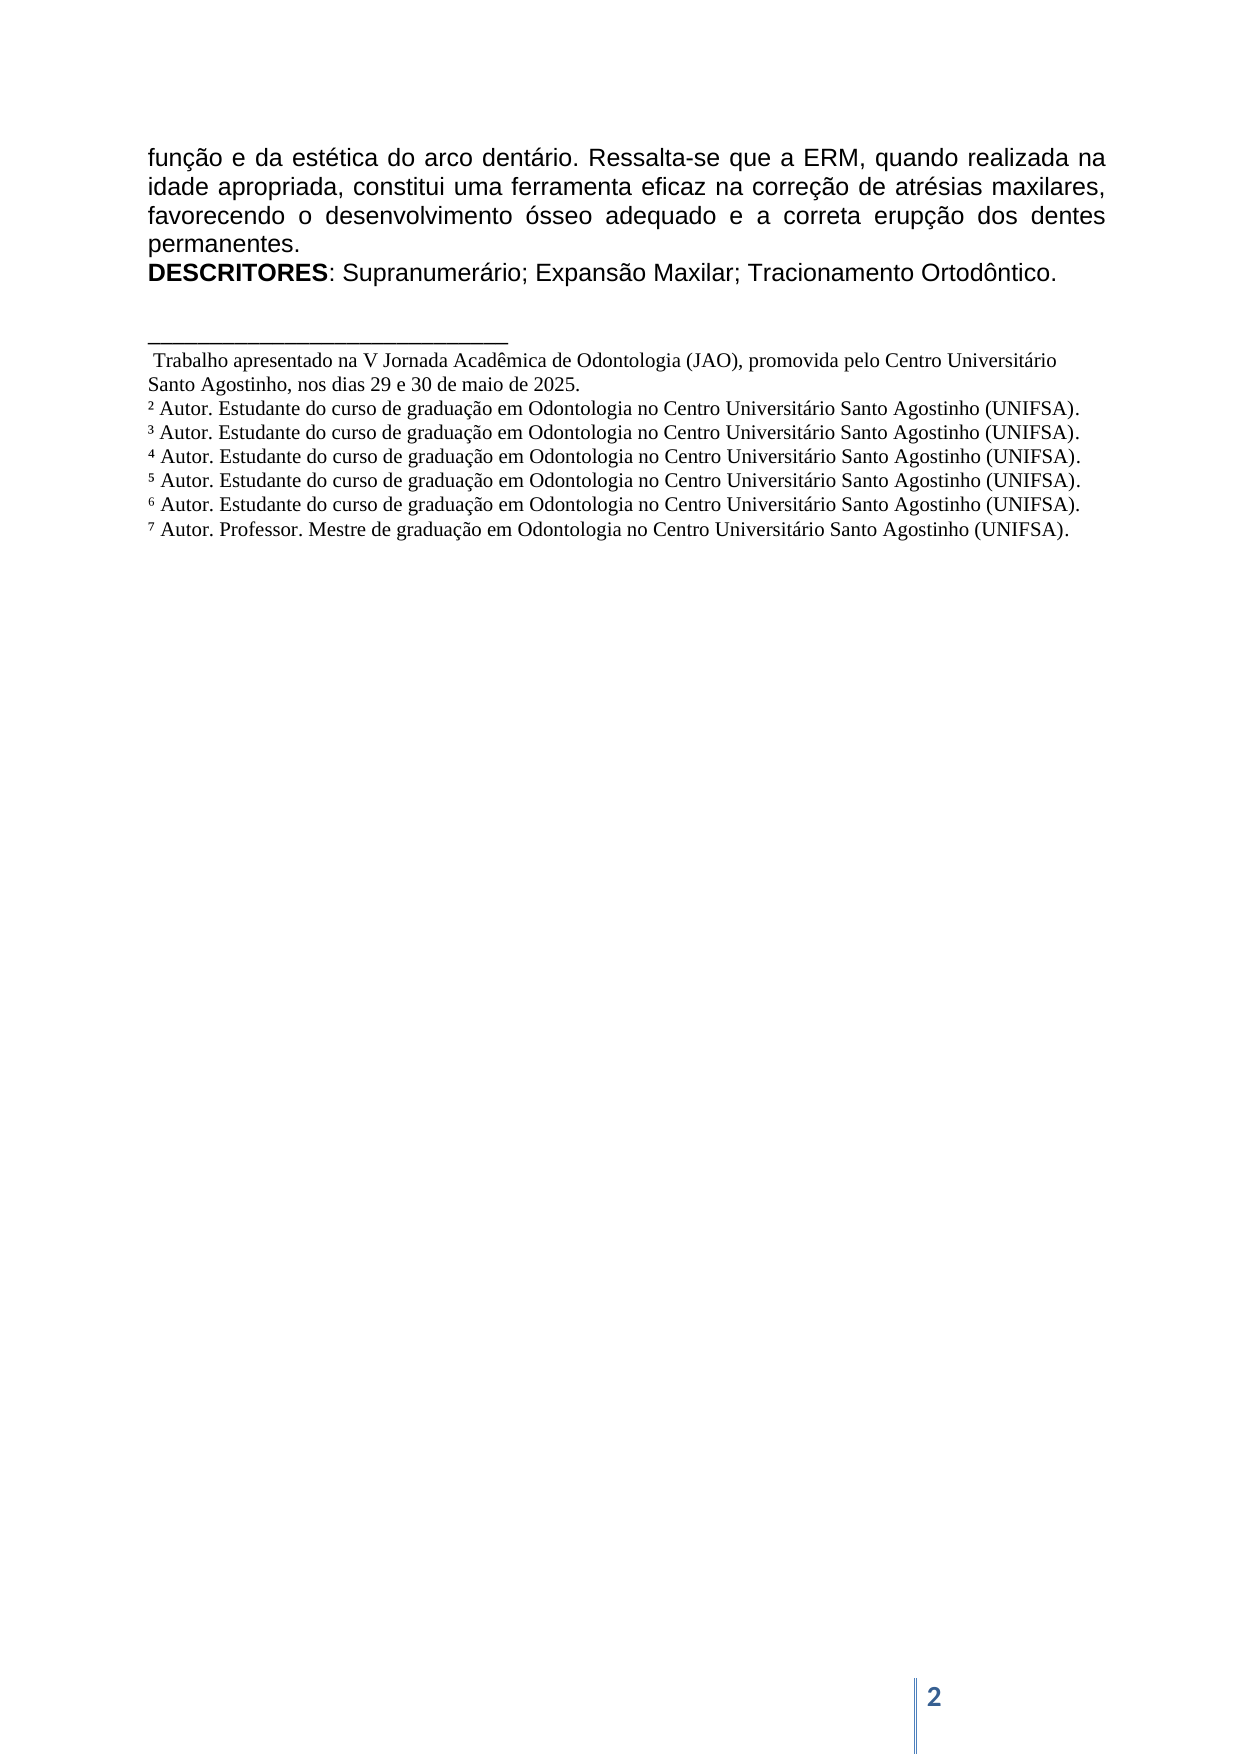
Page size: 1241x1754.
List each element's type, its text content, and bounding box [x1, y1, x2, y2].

text _____________________________ [148, 317, 1107, 348]
text ⁷ Autor. Professor. Mestre de graduação em Odontologia no Centro Universitário Santo Agostinho (UNIFSA). [148, 516, 1107, 541]
text ⁴ Autor. Estudante do curso de graduação em Odontologia no Centro Universitário Santo Agostinho (UNIFSA). [148, 444, 1107, 468]
text ² Autor. Estudante do curso de graduação em Odontologia no Centro Universitário Santo Agostinho (UNIFSA). [148, 396, 1107, 420]
text Trabalho apresentado na V Jornada Acadêmica de Odontologia (JAO), promovida pelo Centro Universitário Santo Agostinho, nos dias 29 e 30 de maio de 2025. [148, 348, 1107, 396]
text ⁵ Autor. Estudante do curso de graduação em Odontologia no Centro Universitário Santo Agostinho (UNIFSA). [148, 468, 1107, 492]
text ³ Autor. Estudante do curso de graduação em Odontologia no Centro Universitário Santo Agostinho (UNIFSA). [148, 420, 1107, 444]
text ⁶ Autor. Estudante do curso de graduação em Odontologia no Centro Universitário Santo Agostinho (UNIFSA). [148, 492, 1107, 516]
text DESCRITORES: Supranumerário; Expansão Maxilar; Tracionamento Ortodôntico. [148, 258, 1107, 287]
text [148, 143, 1107, 258]
